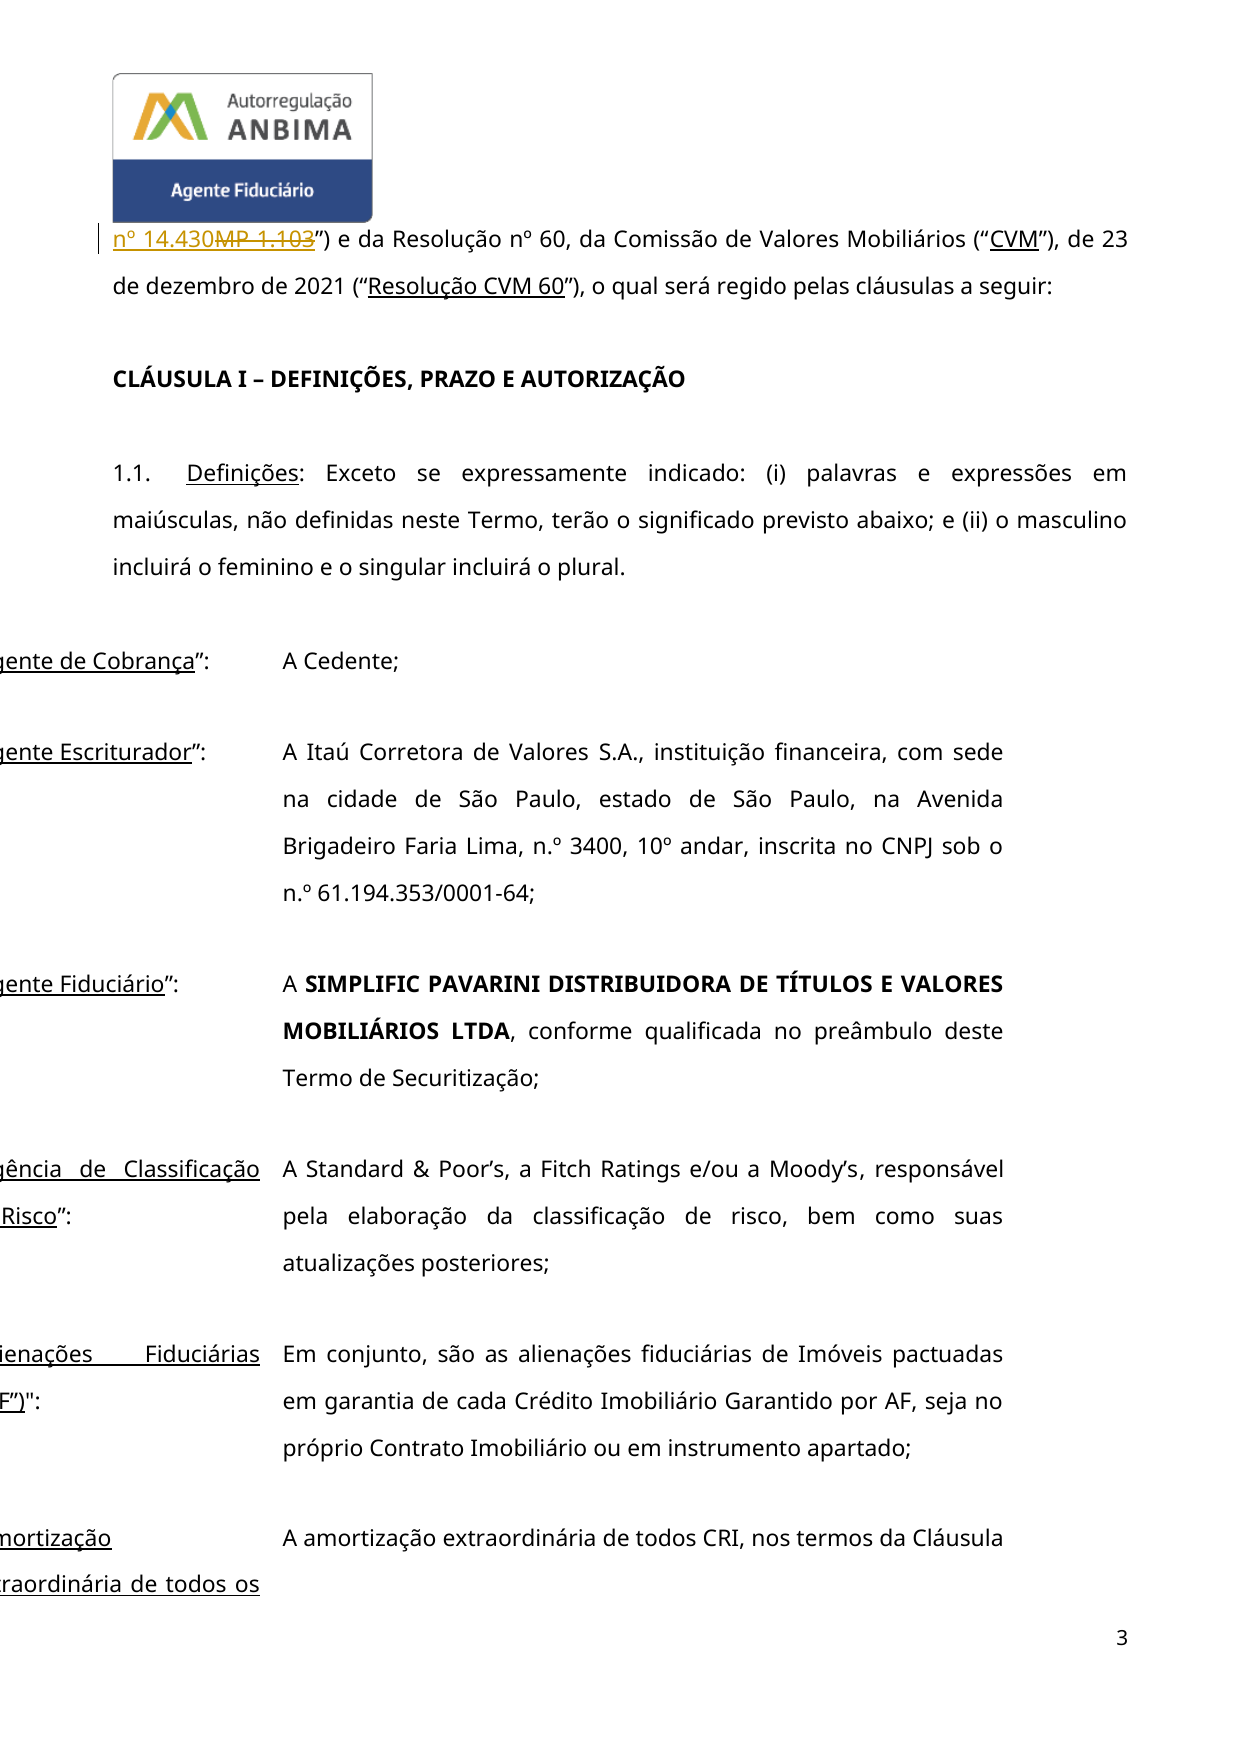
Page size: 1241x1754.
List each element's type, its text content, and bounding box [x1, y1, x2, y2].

table_cell “Agência de Classificação de Risco”: [0, 1153, 271, 1338]
table_cell “Agente Fiduciário”: [0, 968, 271, 1153]
table_cell Em conjunto, são as alienações fiduciárias de Imóveis pactuadas em garantia de cada Crédito Imobiliário Garantido por AF, seja no próprio Contrato Imobiliário ou em instrumento apartado; [271, 1338, 1015, 1521]
list Definições: Exceto se expressamente indicado: (i) palavras e expressões em maiúsculas, não definidas neste Termo, terão o significado previsto abaixo; e (ii) o masculino incluirá o feminino e o singular incluirá o plural. [112, 457, 1128, 582]
table_cell A Itaú Corretora de Valores S.A., instituição financeira, com sede na cidade de São Paulo, estado de São Paulo, na Avenida Brigadeiro Faria Lima, n.º 3400, 10º andar, inscrita no CNPJ sob o n.º 61.194.353/0001-64; [271, 736, 1015, 968]
table_header “Agente de Cobrança”: [0, 645, 271, 736]
subtitle CLÁUSULA I – DEFINIÇÕES, PRAZO E AUTORIZAÇÃO [112, 363, 1128, 395]
table_cell “Amortização Extraordinária de todos os CRI”: [0, 1521, 271, 1599]
table_cell “Agente Escriturador”: [0, 736, 271, 968]
table_header A Cedente; [271, 645, 1015, 736]
table_cell "Alienações Fiduciárias (“AF”)": [0, 1338, 271, 1521]
table_cell A Standard & Poor’s, a Fitch Ratings e/ou a Moody’s, responsável pela elaboração da classificação de risco, bem como suas atualizações posteriores; [271, 1153, 1015, 1338]
table_cell A amortização extraordinária de todos CRI, nos termos da Cláusula 7.3. deste Termo de Securitização; [271, 1521, 1015, 1599]
picture [112, 73, 373, 223]
table_cell A SIMPLIFIC PAVARINI DISTRIBUIDORA DE TÍTULOS E VALORES MOBILIÁRIOS LTDA, conforme qualificada no preâmbulo deste Termo de Securitização; [271, 968, 1015, 1153]
